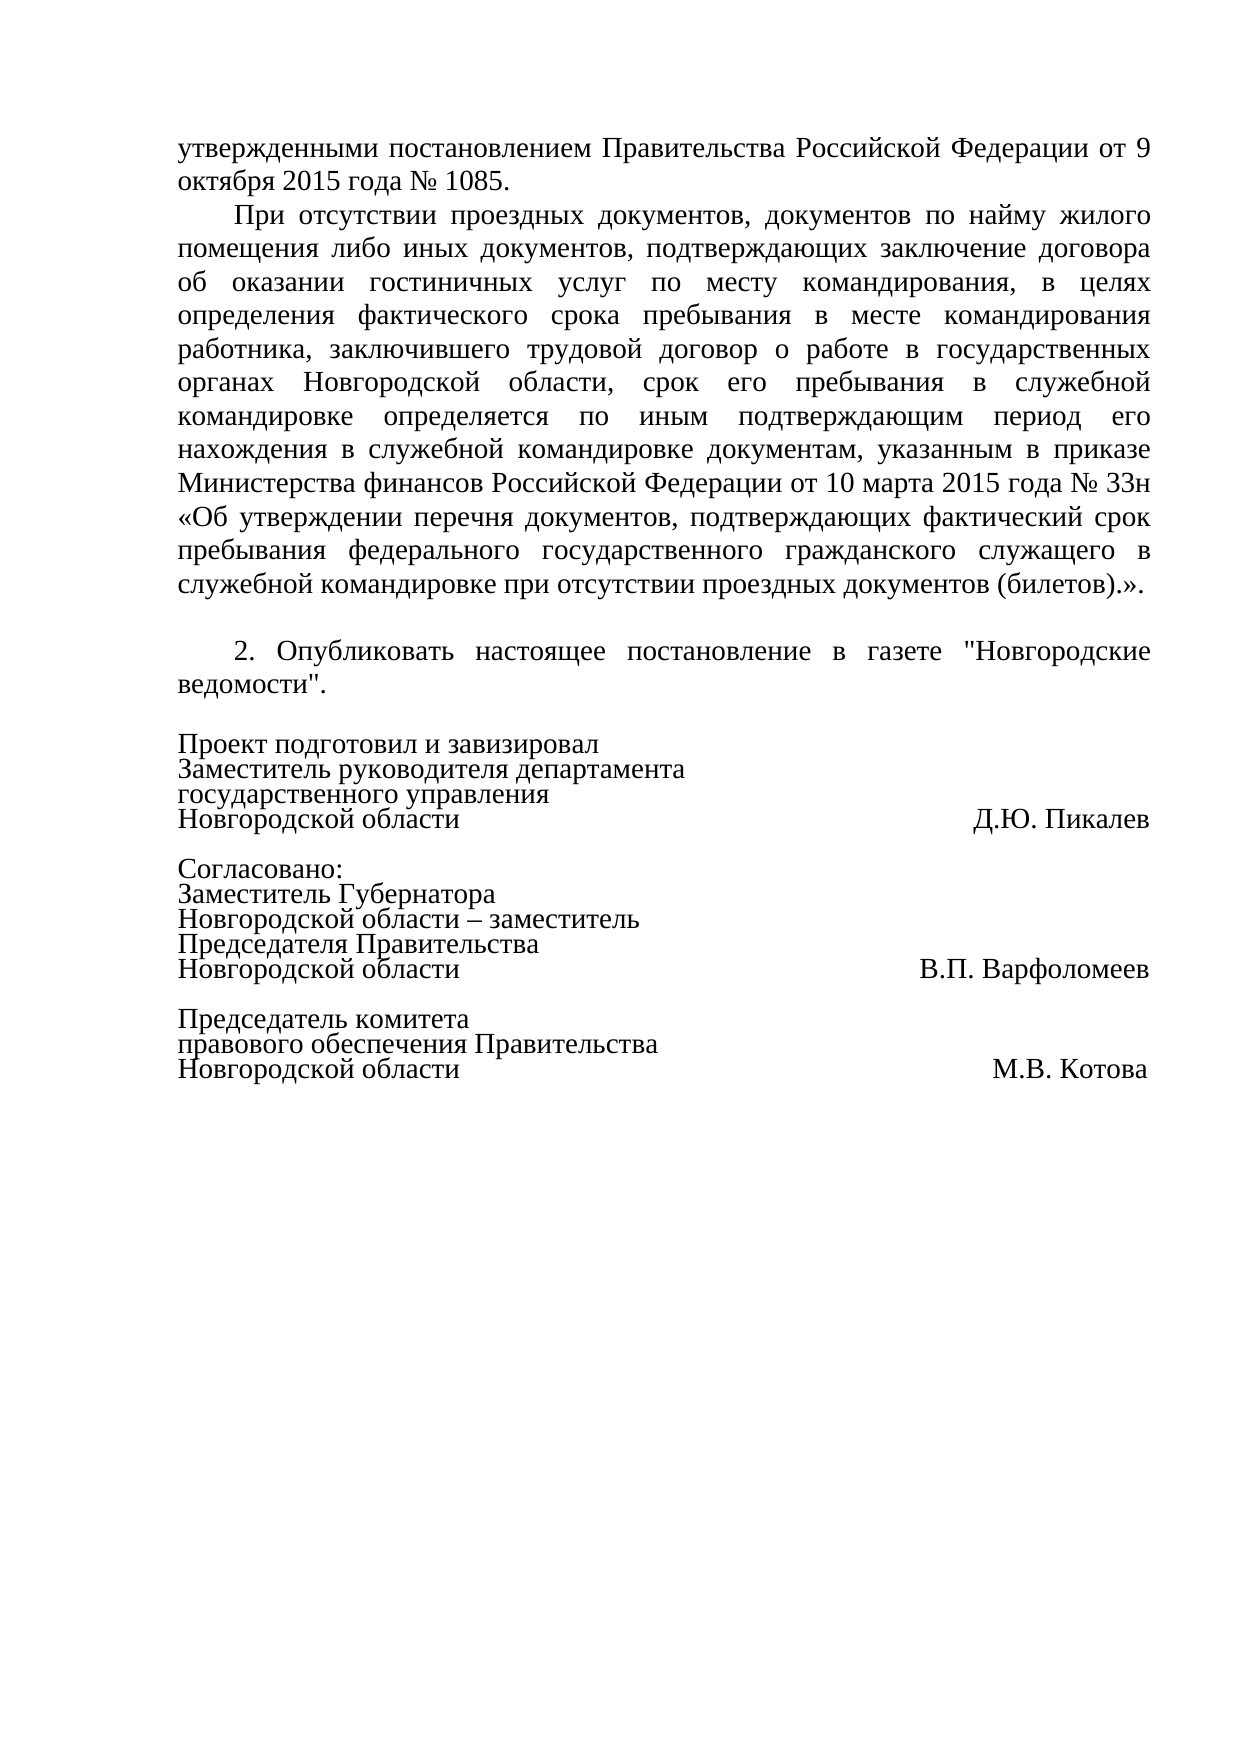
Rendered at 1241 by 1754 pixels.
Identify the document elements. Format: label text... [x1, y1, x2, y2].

text Новгородской области М.В. Котова [177, 1058, 1152, 1083]
text Заместитель руководителя департамента [177, 758, 1152, 783]
text Новгородской области – заместитель [177, 908, 1152, 933]
text Председателя Правительства [177, 933, 1152, 958]
text Согласовано: [177, 858, 1152, 883]
text правового обеспечения Правительства [177, 1033, 1152, 1058]
text государственного управления [177, 783, 1152, 808]
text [177, 130, 1152, 197]
text При отсутствии проездных документов, документов по найму жилого помещения либо иных документов, подтверждающих заключение договора об оказании гостиничных услуг по месту командирования, в целях определения фактического срока пребывания в месте командирования работника, заключившего трудовой договор о работе в государственных органах Новгородской области, срок его пребывания в служебной командировке определяется по иным подтверждающим период его нахождения в служебной командировке документам, указанным в приказе Министерства финансов Российской Федерации от 10 марта 2015 года № 33н «Об утверждении перечня документов, подтверждающих фактический срок пребывания федерального государственного гражданского служащего в служебной командировке при отсутствии проездных документов (билетов).». [177, 197, 1152, 599]
text Новгородской области В.П. Варфоломеев [1039, 958, 1152, 983]
text Председатель комитета [177, 1008, 1152, 1033]
text 2. Опубликовать настоящее постановление в газете "Новгородские ведомости". [177, 633, 1152, 700]
text Новгородской области Д.Ю. Пикалев [177, 808, 1152, 833]
text Заместитель Губернатора [177, 883, 1152, 908]
text Проект подготовил и завизировал [177, 733, 1152, 758]
text Новгородской области В.П. Варфоломеев [177, 958, 1036, 983]
